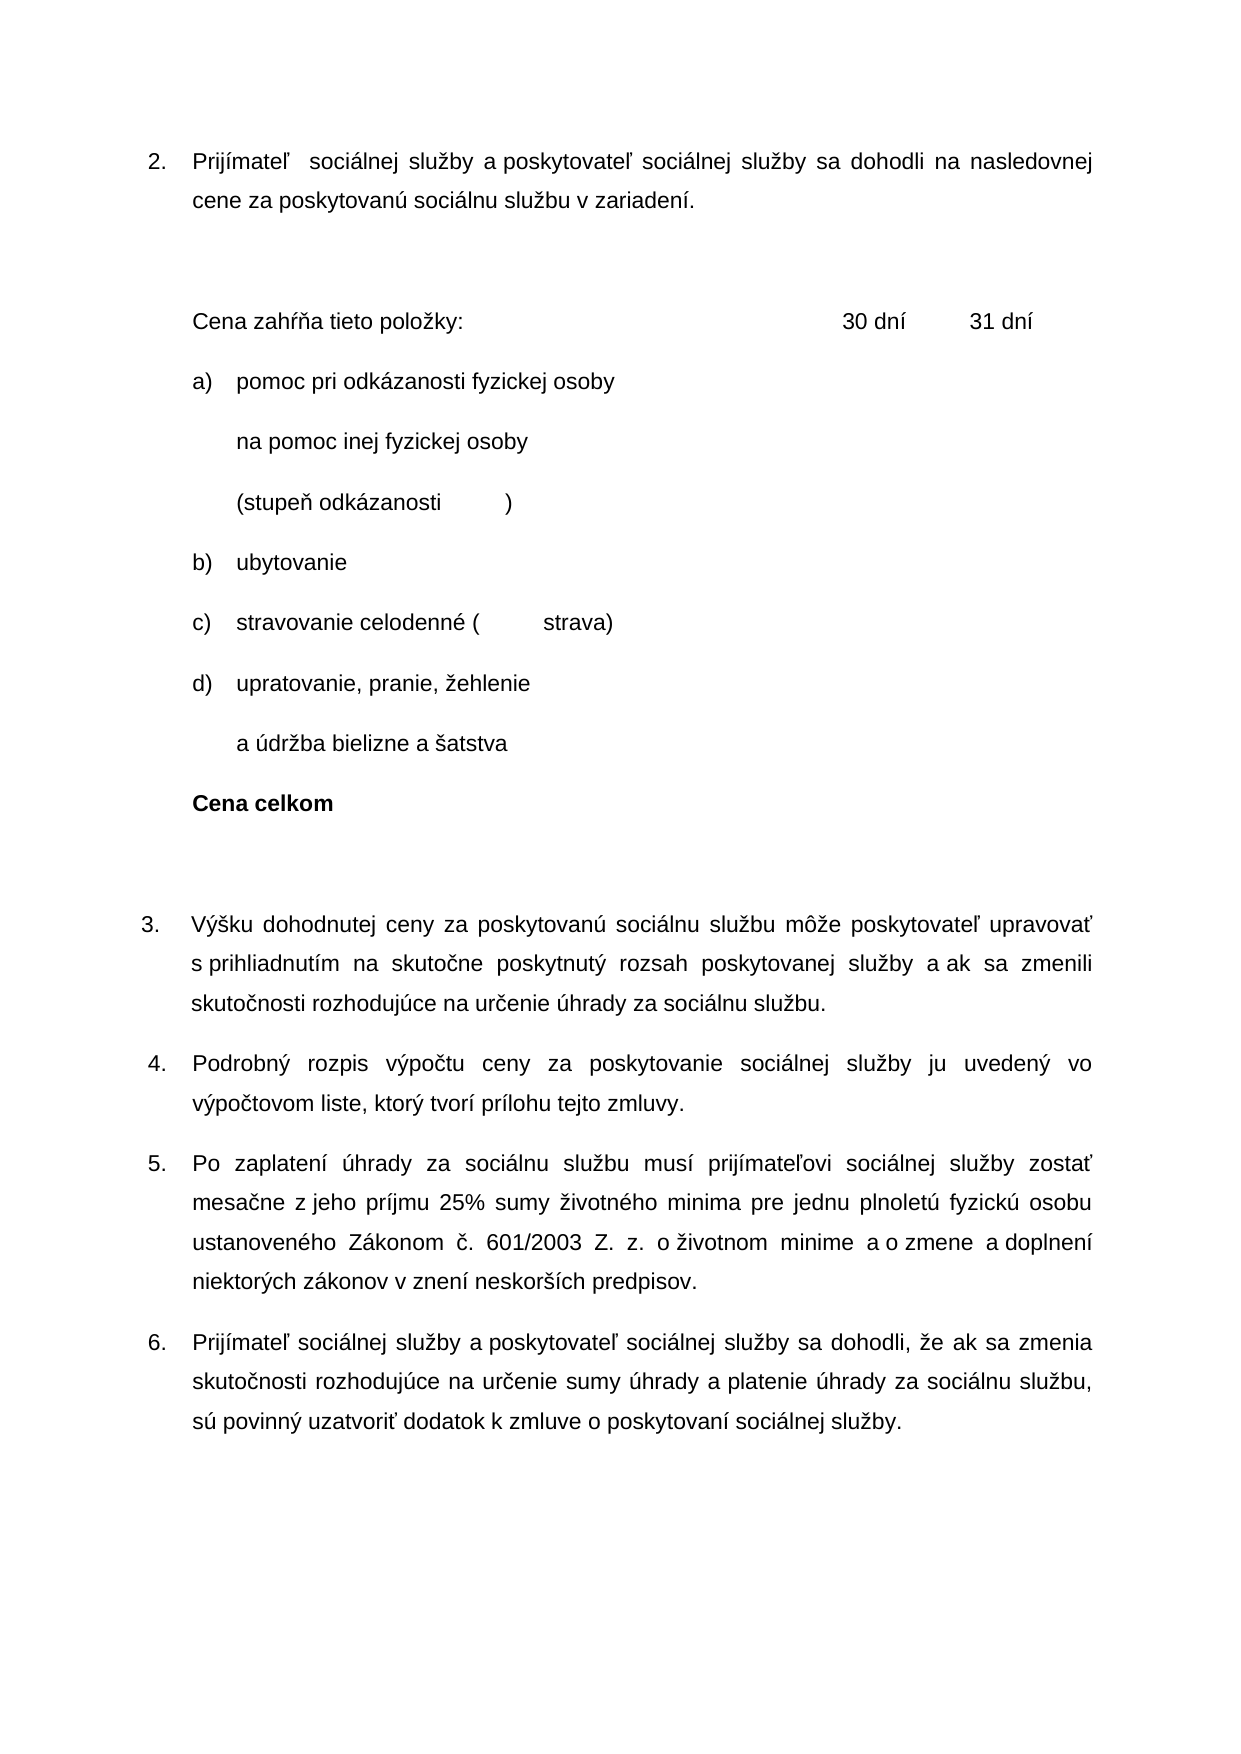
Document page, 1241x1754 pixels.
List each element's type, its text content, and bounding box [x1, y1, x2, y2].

text a údržba bielizne a šatstva [192, 730, 1093, 756]
text a) pomoc pri odkázanosti fyzickej osoby [192, 368, 1093, 394]
text Cena celkom [192, 790, 1093, 817]
text c) stravovanie celodenné ( strava) [192, 609, 1093, 636]
text 5. Po zaplatení úhrady za sociálnu službu musí prijímateľovi sociálnej služby zostať mesačne z jeho príjmu 25% sumy životného minima pre jednu plnoletú fyzickú osobu ustanoveného Zákonom č. 601/2003 Z. z. o životnom minime a o zmene a doplnení niektorých zákonov v znení neskorších predpisov. [148, 1150, 1093, 1295]
text 4. Podrobný rozpis výpočtu ceny za poskytovanie sociálnej služby ju uvedený vo výpočtovom liste, ktorý tvorí prílohu tejto zmluvy. [148, 1050, 1093, 1116]
text b) ubytovanie [192, 549, 1093, 575]
text d) upratovanie, pranie, žehlenie [192, 669, 1093, 696]
list Prijímateľ sociálnej služby a poskytovateľ sociálnej služby sa dohodli na nasledovnej cene za poskytovanú sociálnu službu v zariadení. [148, 148, 1093, 213]
text (stupeň odkázanosti ) [192, 489, 1093, 515]
text Cena zahŕňa tieto položky: 30 dní 31 dní [185, 308, 1093, 334]
text na pomoc inej fyzickej osoby [192, 428, 1093, 455]
text 6. Prijímateľ sociálnej služby a poskytovateľ sociálnej služby sa dohodli, že ak sa zmenia skutočnosti rozhodujúce na určenie sumy úhrady a platenie úhrady za sociálnu službu, sú povinný uzatvoriť dodatok k zmluve o poskytovaní sociálnej služby. [148, 1329, 1093, 1434]
text 3. Výšku dohodnutej ceny za poskytovanú sociálnu službu môže poskytovateľ upravovať s prihliadnutím na skutočne poskytnutý rozsah poskytovanej služby a ak sa zmenili skutočnosti rozhodujúce na určenie úhrady za sociálnu službu. [141, 911, 1093, 1016]
